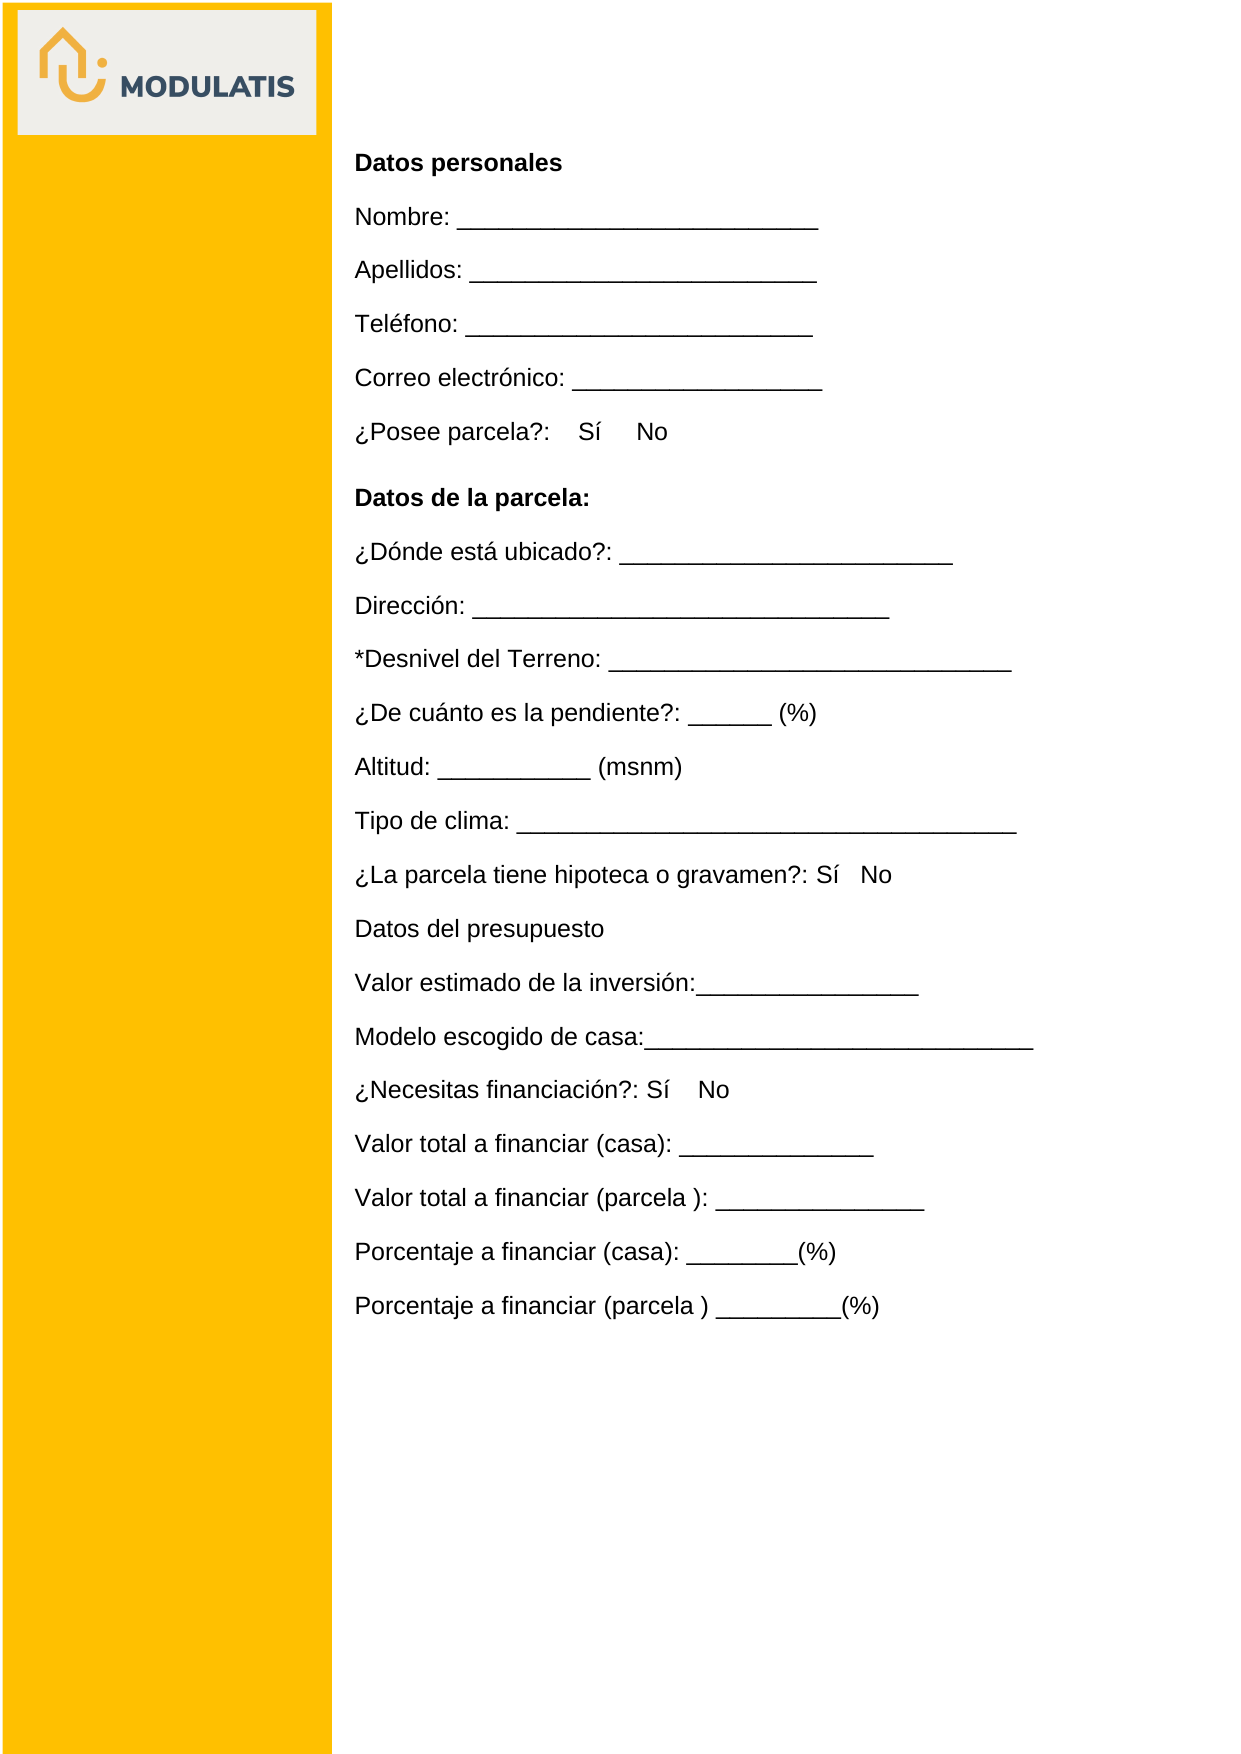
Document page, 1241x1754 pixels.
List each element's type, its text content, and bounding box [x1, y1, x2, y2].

text Datos de la parcela: [354, 483, 1167, 512]
text Porcentaje a financiar (casa): ________(%) [354, 1237, 1167, 1266]
picture [17, 10, 317, 135]
text Valor total a financiar (casa): ______________ [354, 1129, 1167, 1158]
text Dirección: ______________________________ [354, 591, 1167, 619]
text Altitud: ___________ (msnm) [354, 752, 1167, 781]
text Correo electrónico: __________________ [354, 363, 1167, 392]
text Valor estimado de la inversión:________________ [354, 968, 1167, 996]
text Nombre: __________________________ [354, 201, 1167, 230]
text Datos del presupuesto [354, 914, 1167, 942]
text Modelo escogido de casa:____________________________ [354, 1021, 1167, 1050]
text Apellidos: _________________________ [354, 255, 1167, 284]
text Teléfono: _________________________ [354, 309, 1167, 338]
text ¿De cuánto es la pendiente?: ______ (%) [354, 698, 1167, 727]
text Tipo de clima: ____________________________________ [354, 806, 1167, 835]
text Datos personales [354, 148, 1167, 176]
text ¿Posee parcela?: Sí No [354, 417, 1167, 446]
text ¿Necesitas financiación?: Sí No [354, 1075, 1167, 1104]
text Valor total a financiar (parcela ): _______________ [354, 1183, 1167, 1212]
text *Desnivel del Terreno: _____________________________ [354, 644, 1167, 673]
text ¿Dónde está ubicado?: ________________________ [354, 537, 1167, 566]
text ¿La parcela tiene hipoteca o gravamen?: Sí No [354, 860, 1167, 889]
text Porcentaje a financiar (parcela ) _________(%) [354, 1291, 1167, 1319]
